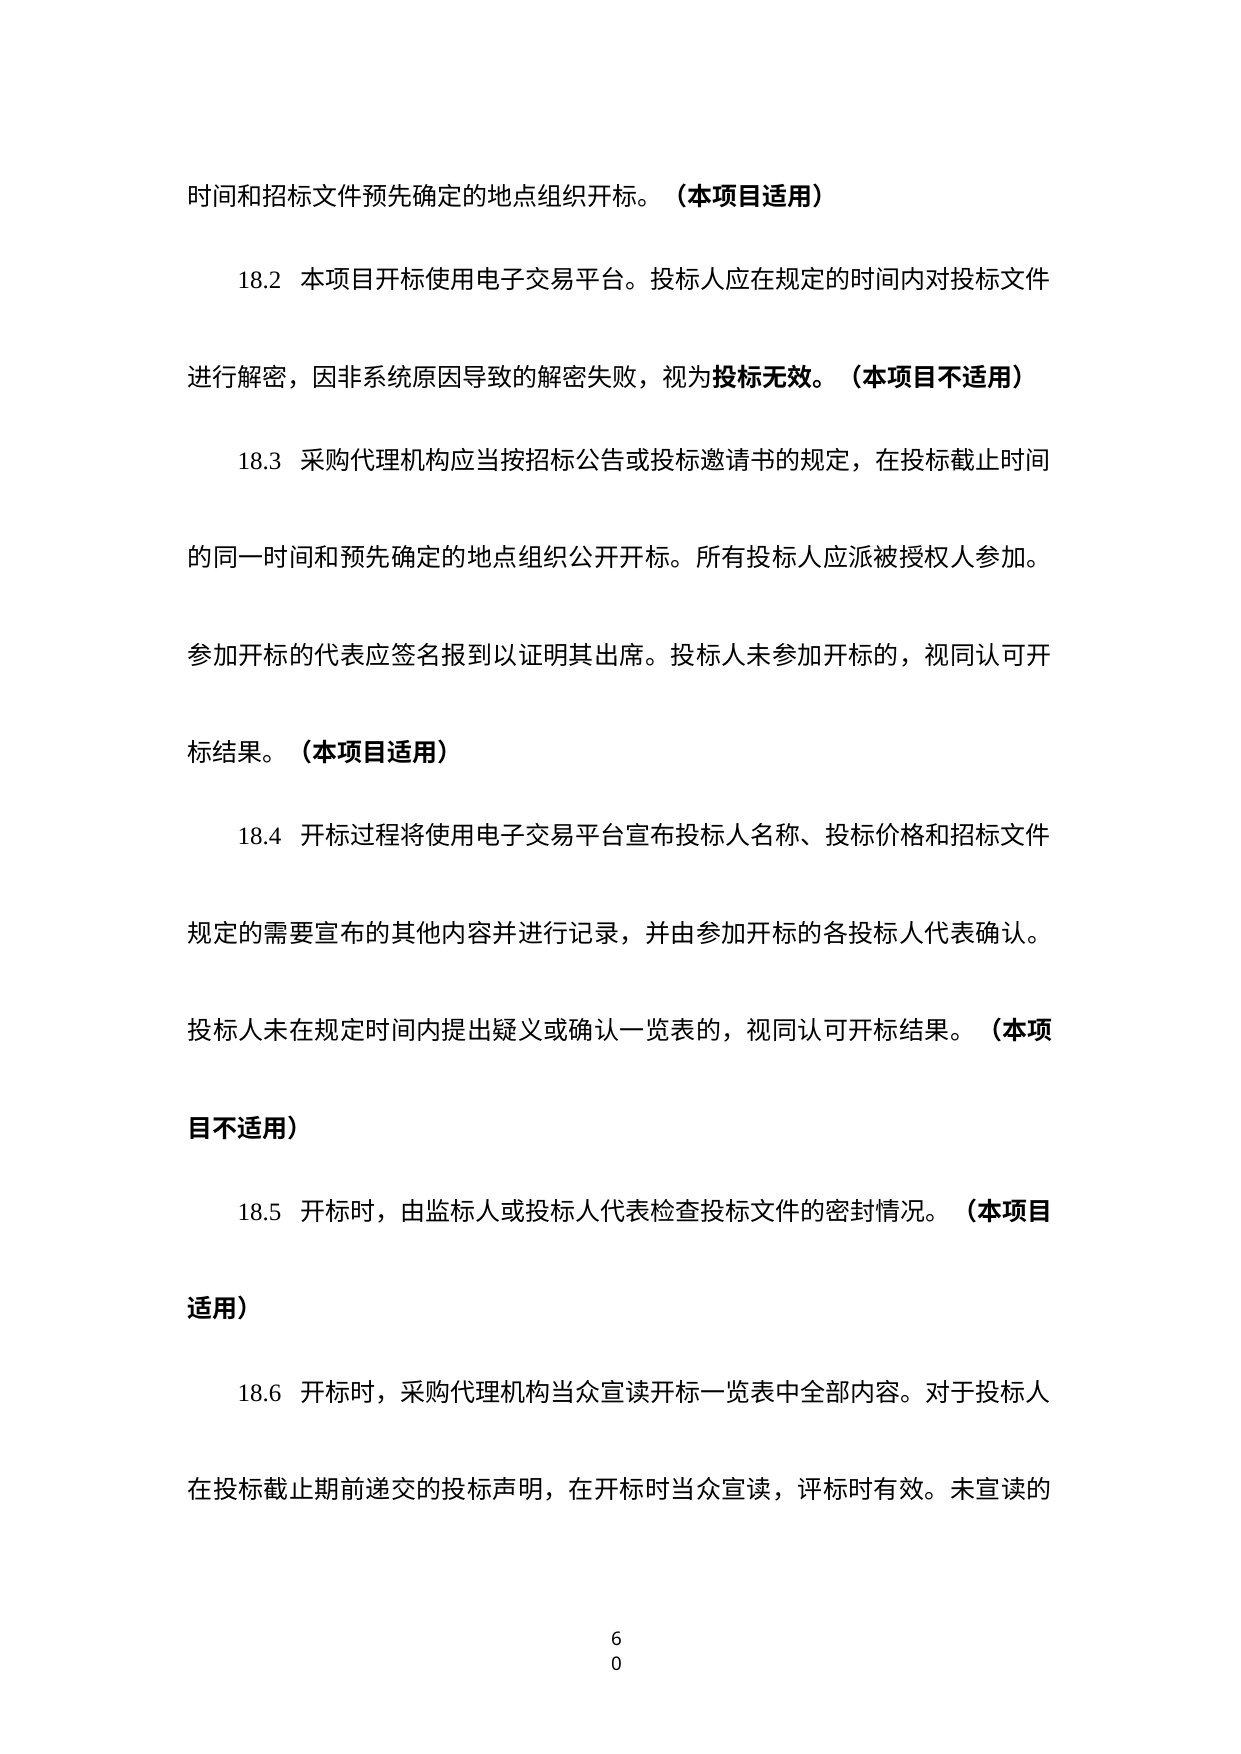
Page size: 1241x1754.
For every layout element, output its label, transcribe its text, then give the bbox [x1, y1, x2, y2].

list 开标时，由监标人或投标人代表检查投标文件的密封情况。（本项目适用） [187, 1177, 1053, 1339]
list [187, 162, 1053, 227]
list 本项目开标使用电子交易平台。投标人应在规定的时间内对投标文件进行解密，因非系统原因导致的解密失败，视为投标无效。（本项目不适用） [187, 245, 1053, 408]
list 采购代理机构应当按招标公告或投标邀请书的规定，在投标截止时间的同一时间和预先确定的地点组织公开开标。所有投标人应派被授权人参加。参加开标的代表应签名报到以证明其出席。投标人未参加开标的，视同认可开标结果。（本项目适用） [187, 426, 1053, 783]
list 开标过程将使用电子交易平台宣布投标人名称、投标价格和招标文件规定的需要宣布的其他内容并进行记录，并由参加开标的各投标人代表确认。投标人未在规定时间内提出疑义或确认一览表的，视同认可开标结果。（本项目不适用） [187, 801, 1053, 1159]
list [187, 1358, 1053, 1520]
